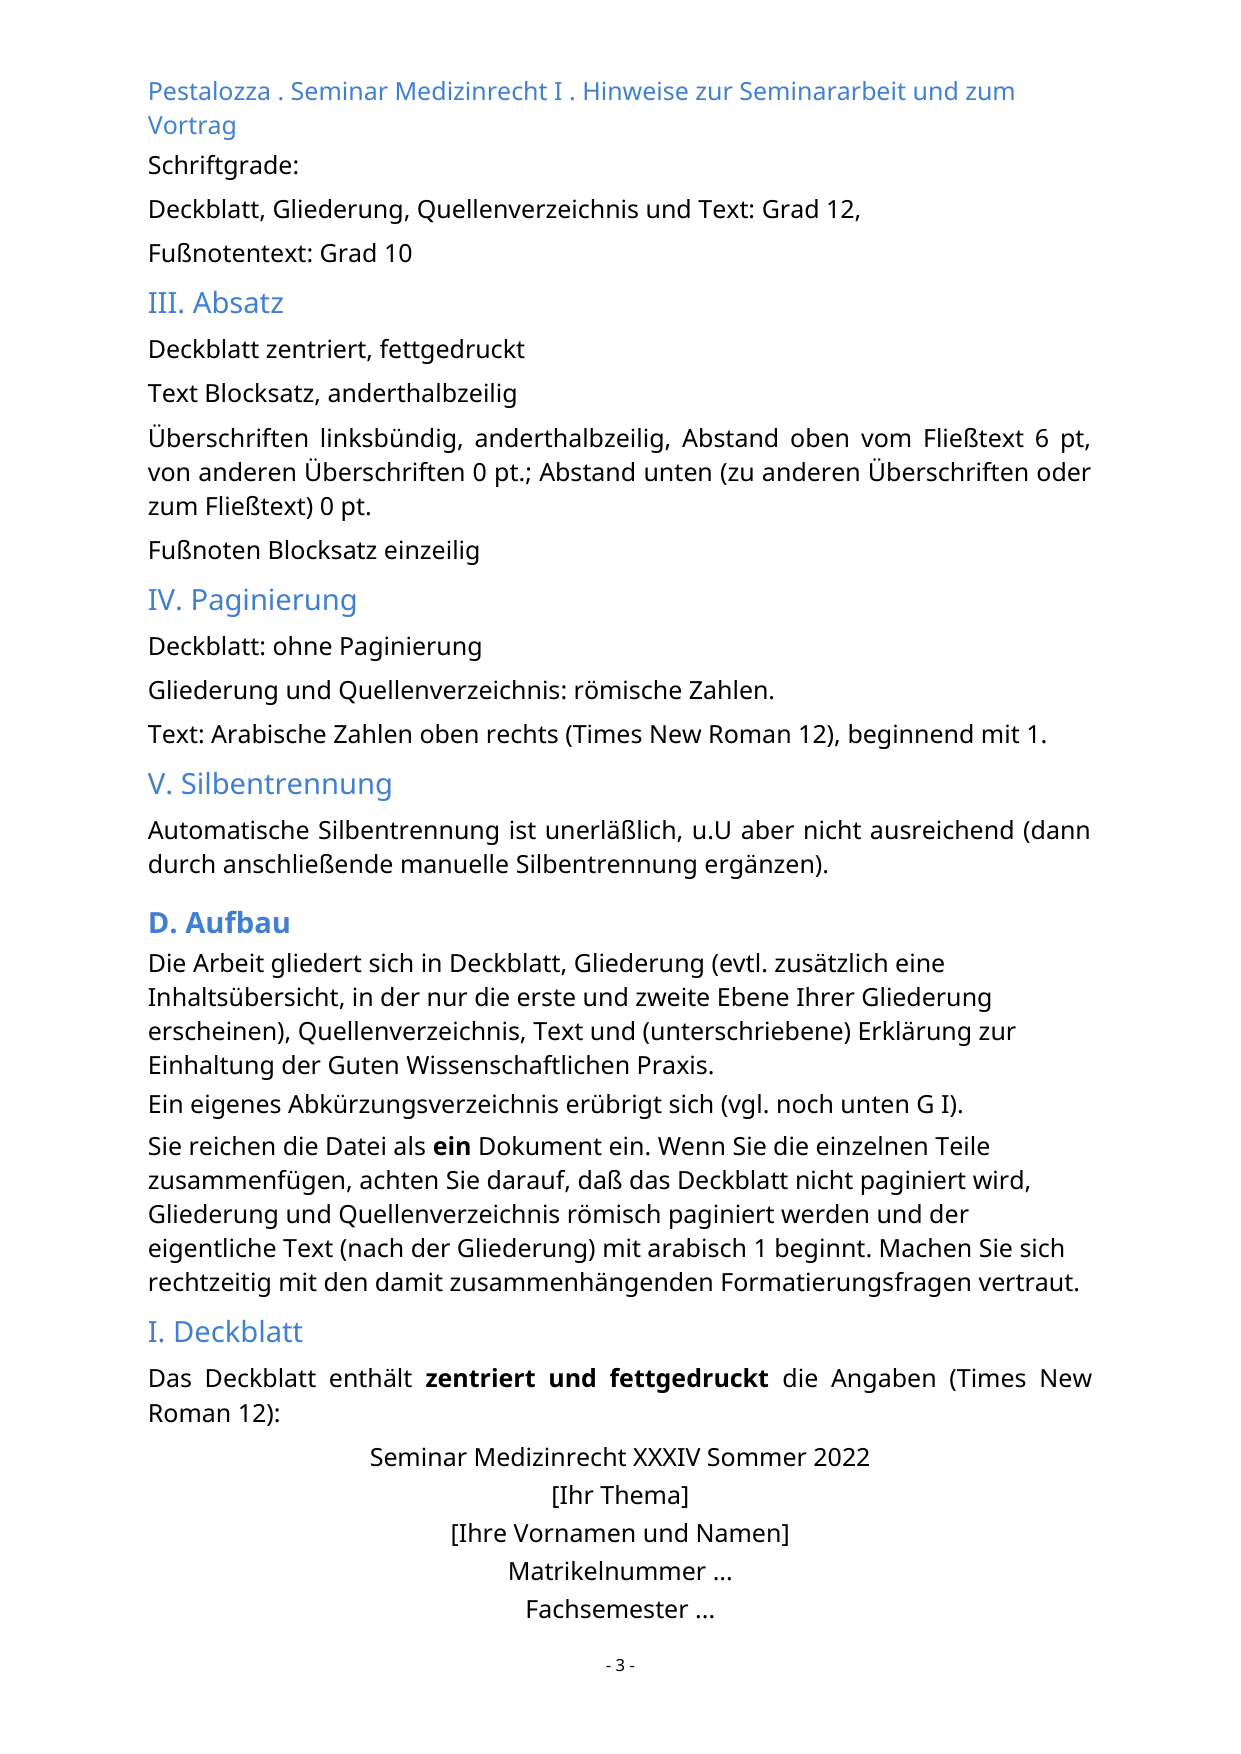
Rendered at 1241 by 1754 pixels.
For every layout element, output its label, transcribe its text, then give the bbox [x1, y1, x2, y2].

text Fußnotentext: Grad 10 [148, 236, 1092, 270]
text Fußnoten Blocksatz einzeilig [148, 532, 1092, 566]
text Ein eigenes Abkürzungsverzeichnis erübrigt sich (vgl. noch unten G I). [148, 1086, 1092, 1120]
text Text Blocksatz, anderthalbzeilig [148, 376, 1092, 410]
text Das Deckblatt enthält zentriert und fettgedruckt die Angaben (Times New Roman 12): [148, 1361, 1092, 1429]
text Deckblatt, Gliederung, Quellenverzeichnis und Text: Grad 12, [148, 192, 1092, 226]
text Text: Arabische Zahlen oben rechts (Times New Roman 12), beginnend mit 1. [148, 717, 1092, 751]
text Seminar Medizinrecht XXXIV Sommer 2022 [148, 1439, 1092, 1473]
text Deckblatt: ohne Paginierung [148, 629, 1092, 663]
text Schriftgrade: [148, 148, 1092, 182]
text Matrikelnummer ... [148, 1554, 1092, 1588]
text Fachsemester ... [148, 1592, 1092, 1626]
text Sie reichen die Datei als ein Dokument ein. Wenn Sie die einzelnen Teile zusammenfügen, achten Sie darauf, daß das Deckblatt nicht paginiert wird, Gliederung und Quellenverzeichnis römisch paginiert werden und der eigentliche Text (nach der Gliederung) mit arabisch 1 beginnt. Machen Sie sich rechtzeitig mit den damit zusammenhängenden Formatierungsfragen vertraut. [148, 1129, 1092, 1299]
subtitle III. Absatz [148, 282, 1092, 322]
text [Ihre Vornamen und Namen] [148, 1516, 1092, 1550]
text [Ihr Thema] [148, 1477, 1092, 1512]
text Automatische Silbentrennung ist unerläßlich, u.U aber nicht ausreichend (dann durch anschließende manuelle Silbentrennung ergänzen). [148, 813, 1092, 881]
text Die Arbeit gliedert sich in Deckblatt, Gliederung (evtl. zusätzlich eine Inhaltsübersicht, in der nur die erste und zweite Ebene Ihrer Gliederung erscheinen), Quellenverzeichnis, Text und (unterschriebene) Erklärung zur Einhaltung der Guten Wissenschaftlichen Praxis. [148, 946, 1092, 1082]
subtitle IV. Paginierung [148, 579, 1092, 619]
text Überschriften linksbündig, anderthalbzeilig, Abstand oben vom Fließtext 6 pt, von anderen Überschriften 0 pt.; Abstand unten (zu anderen Überschriften oder zum Fließtext) 0 pt. [148, 420, 1092, 522]
text Gliederung und Quellenverzeichnis: römische Zahlen. [148, 673, 1092, 707]
subtitle D. Aufbau [148, 902, 1092, 942]
subtitle I. Deckblatt [148, 1311, 1092, 1351]
text Deckblatt zentriert, fettgedruckt [148, 332, 1092, 366]
subtitle V. Silbentrennung [148, 763, 1092, 803]
